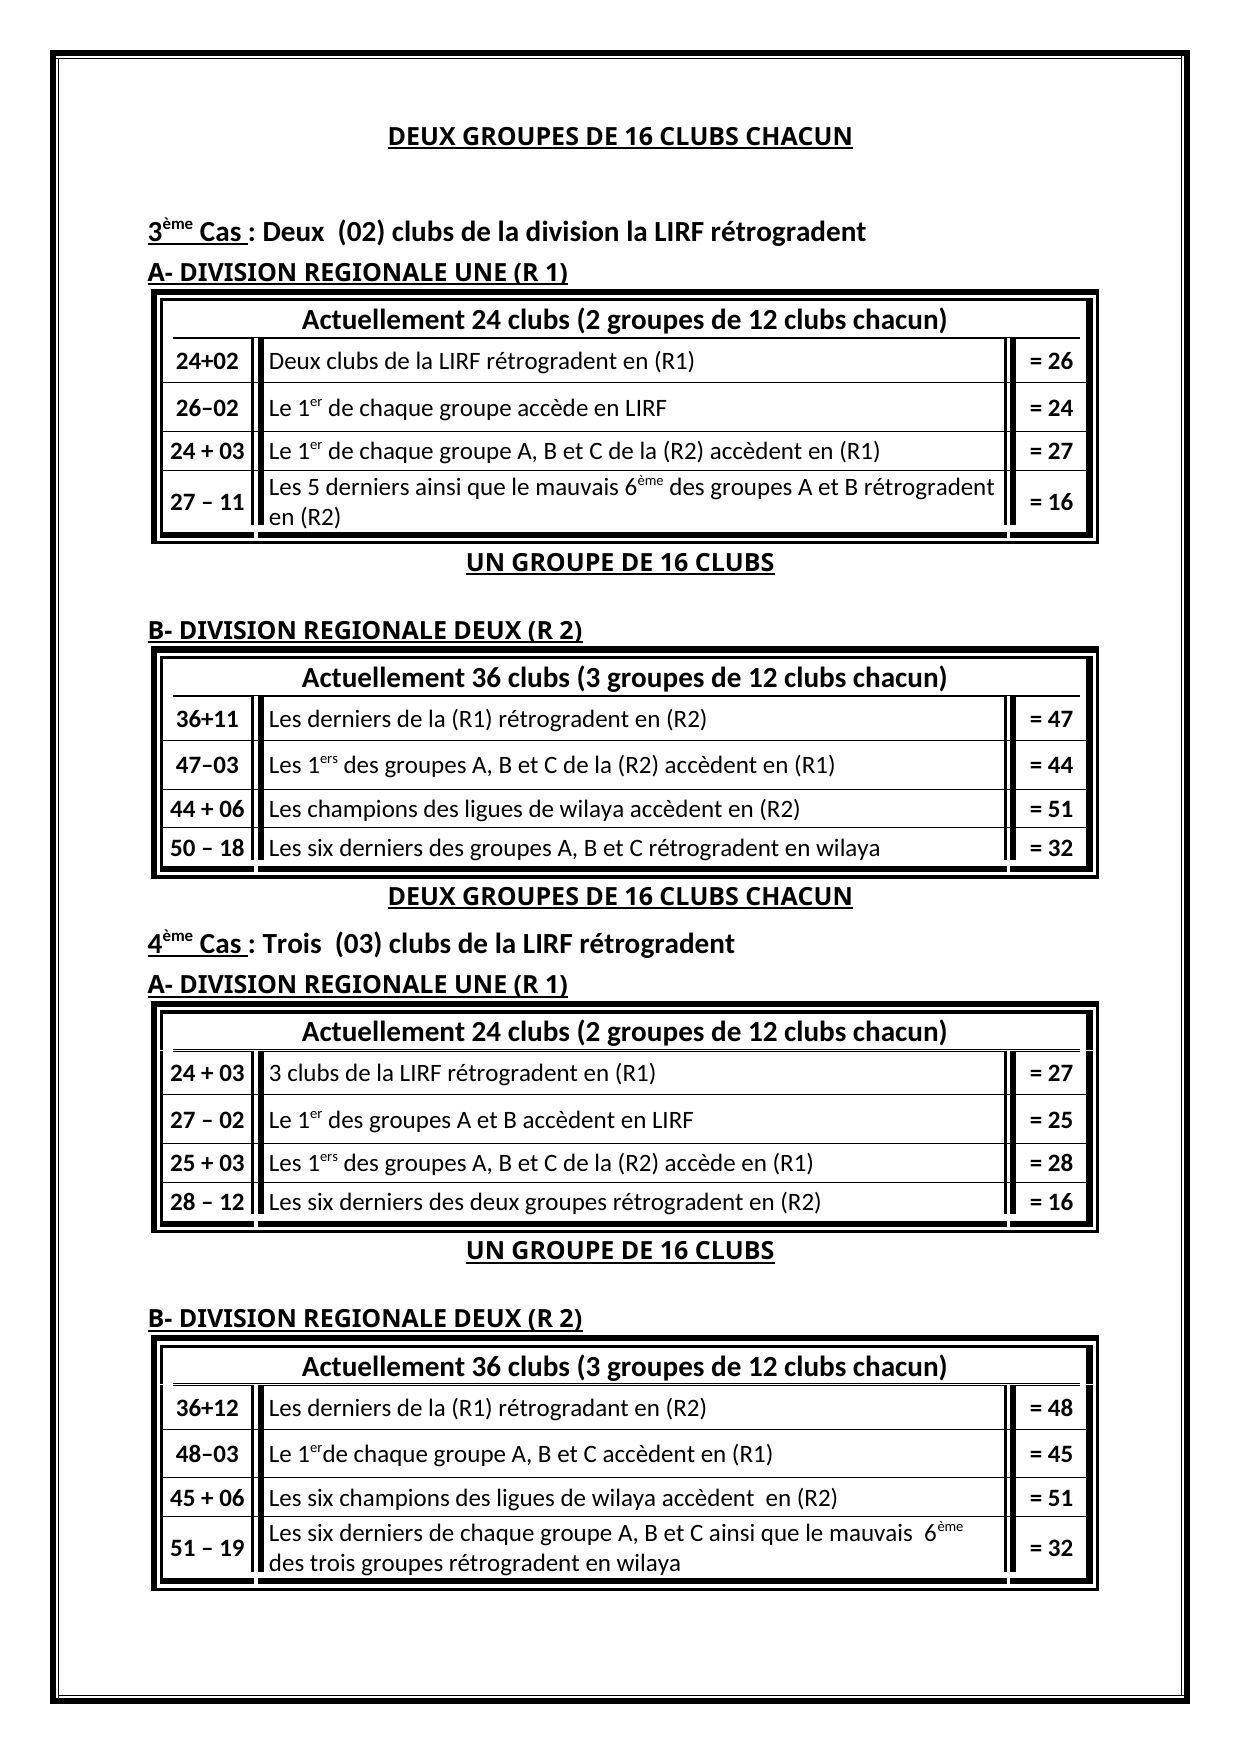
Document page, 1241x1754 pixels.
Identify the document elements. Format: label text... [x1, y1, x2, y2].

table_header Actuellement 24 clubs (2 groupes de 12 clubs chacun) [157, 1007, 1093, 1049]
table_cell 25 + 03 [163, 1144, 251, 1182]
text A- DIVISION REGIONALE UNE (R 1) [147, 967, 1093, 1001]
text UN GROUPE DE 16 CLUBS [147, 544, 1093, 578]
table_cell 24 + 03 [163, 1049, 253, 1094]
table_cell = 45 [1016, 1430, 1086, 1477]
table_cell = 27 [1016, 432, 1086, 469]
table_cell 45 + 06 [163, 1478, 251, 1516]
text B- DIVISION REGIONALE DEUX (R 2) [147, 1301, 1093, 1335]
table_cell = 16 [1010, 1183, 1086, 1221]
table_cell Deux clubs de la LIRF rétrogradent en (R1) [264, 339, 1004, 382]
text DEUX GROUPES DE 16 CLUBS CHACUN [147, 118, 1093, 152]
text 3ème Cas : Deux (02) clubs de la division la LIRF rétrogradent [147, 213, 1093, 248]
table_cell = 32 [1010, 828, 1086, 866]
table_cell Les six champions des ligues de wilaya accèdent en (R2) [264, 1478, 1004, 1516]
table_cell = 51 [1016, 790, 1086, 827]
table_cell 26–02 [163, 383, 251, 431]
text A- DIVISION REGIONALE UNE (R 1) [147, 255, 1093, 289]
table_cell 3 clubs de la LIRF rétrogradent en (R1) [264, 1052, 1004, 1094]
table_cell Le 1er de chaque groupe accède en LIRF [264, 383, 1004, 431]
table_cell = 26 [1016, 337, 1086, 382]
table_cell Les 1ers des groupes A, B et C de la (R2) accède en (R1) [264, 1144, 1004, 1182]
table_cell 24+02 [163, 337, 251, 382]
table_cell Le 1erde chaque groupe A, B et C accèdent en (R1) [264, 1430, 1004, 1477]
table_cell Les 1ers des groupes A, B et C de la (R2) accèdent en (R1) [264, 741, 1004, 788]
table_cell Les derniers de la (R1) rétrogradent en (R2) [264, 697, 1004, 739]
table_cell 48–03 [163, 1430, 251, 1477]
table_cell = 51 [1016, 1478, 1086, 1516]
table_cell Le 1er des groupes A et B accèdent en LIRF [264, 1095, 1004, 1143]
table_cell 27 – 02 [163, 1095, 251, 1143]
text DEUX GROUPES DE 16 CLUBS CHACUN [147, 878, 1093, 912]
table_cell 36+11 [163, 695, 251, 739]
table_cell = 27 [1016, 1049, 1092, 1094]
table_cell 44 + 06 [163, 790, 251, 827]
table_cell = 28 [1016, 1144, 1086, 1182]
table_cell Le 1er de chaque groupe A, B et C de la (R2) accèdent en (R1) [264, 432, 1004, 469]
table_cell = 25 [1016, 1095, 1086, 1143]
table_cell = 32 [1010, 1517, 1086, 1578]
table_cell Les six derniers de chaque groupe A, B et C ainsi que le mauvais 6ème des trois groupes rétrogradent en wilaya [258, 1517, 1010, 1578]
table_cell 28 – 12 [163, 1183, 257, 1221]
table_cell 50 – 18 [163, 828, 257, 866]
table_header Actuellement 36 clubs (3 groupes de 12 clubs chacun) [157, 1341, 1093, 1383]
text 4ème Cas : Trois (03) clubs de la LIRF rétrogradent [147, 925, 1093, 961]
text B- DIVISION REGIONALE DEUX (R 2) [147, 612, 1093, 646]
table_cell 27 – 11 [163, 471, 257, 532]
table_cell = 48 [1016, 1383, 1092, 1428]
table_cell Les champions des ligues de wilaya accèdent en (R2) [264, 790, 1004, 827]
table_cell Les 5 derniers ainsi que le mauvais 6ème des groupes A et B rétrogradent en (R2) [258, 471, 1010, 532]
table_cell 24 + 03 [163, 432, 251, 469]
table_cell = 16 [1010, 471, 1086, 532]
table_cell Les six derniers des groupes A, B et C rétrogradent en wilaya [258, 828, 1010, 866]
table_cell = 24 [1016, 383, 1086, 431]
table_cell = 44 [1016, 741, 1086, 788]
table_cell = 47 [1016, 695, 1086, 739]
table_header Actuellement 24 clubs (2 groupes de 12 clubs chacun) [157, 295, 1093, 337]
table_cell Les six derniers des deux groupes rétrogradent en (R2) [258, 1183, 1010, 1221]
table_cell Les derniers de la (R1) rétrogradant en (R2) [264, 1386, 1004, 1428]
text UN GROUPE DE 16 CLUBS [147, 1233, 1093, 1267]
table_cell 36+12 [163, 1383, 253, 1428]
table_cell 47–03 [163, 741, 251, 788]
table_header Actuellement 36 clubs (3 groupes de 12 clubs chacun) [157, 653, 1093, 694]
table_cell 51 – 19 [163, 1517, 257, 1578]
